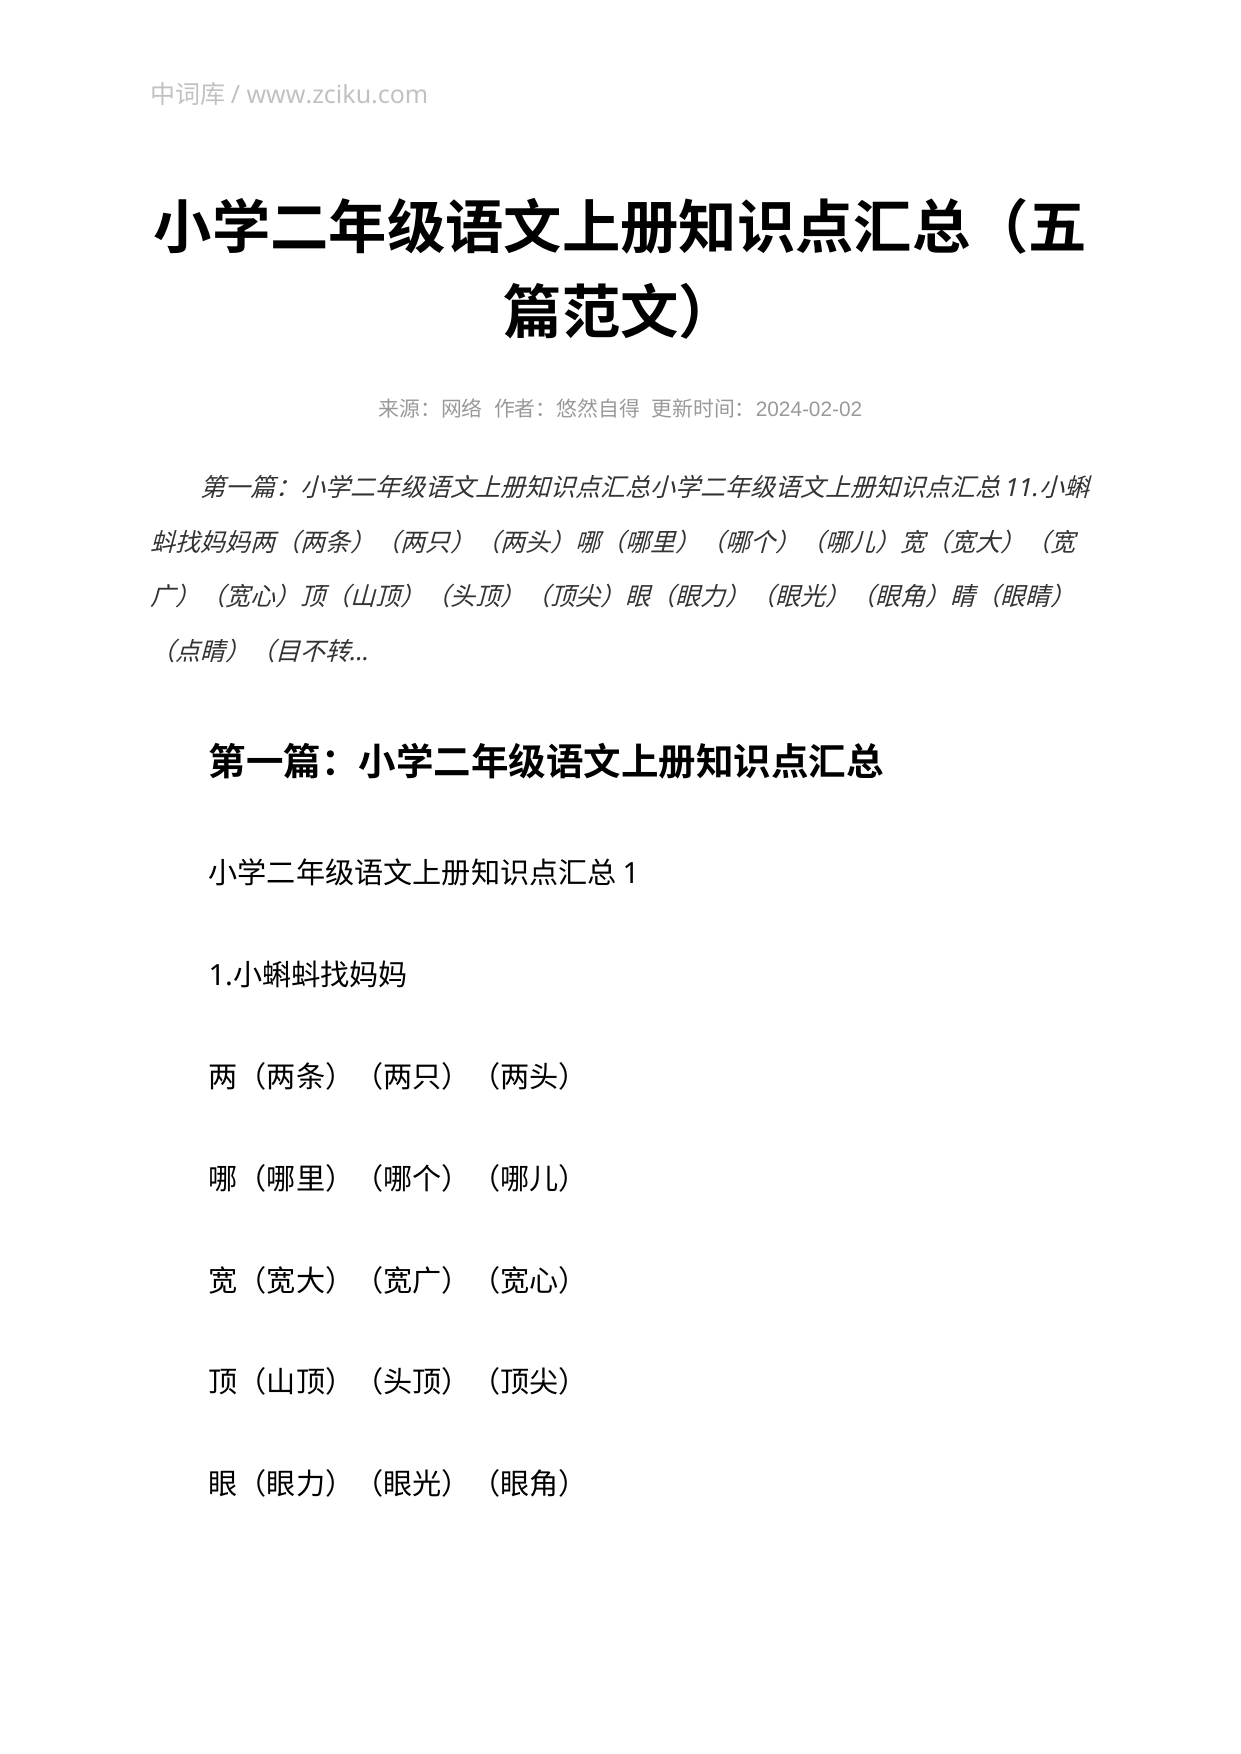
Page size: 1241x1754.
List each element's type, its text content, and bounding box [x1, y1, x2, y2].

subtitle 小学二年级语文上册知识点汇总（五篇范文） [150, 181, 1090, 350]
text 哪（哪里）（哪个）（哪儿） [150, 1155, 1090, 1198]
text 1.小蝌蚪找妈妈 [150, 952, 1090, 994]
text 第一篇：小学二年级语文上册知识点汇总 [150, 732, 1090, 787]
text 眼（眼力）（眼光）（眼角） [150, 1461, 1090, 1503]
text 宽（宽大）（宽广）（宽心） [150, 1257, 1090, 1299]
text 顶（山顶）（头顶）（顶尖） [150, 1359, 1090, 1401]
text 第一篇：小学二年级语文上册知识点汇总小学二年级语文上册知识点汇总11.小蝌蚪找妈妈两（两条）（两只）（两头）哪（哪里）（哪个）（哪儿）宽（宽大）（宽广）（宽心）顶（山顶）（头顶）（顶尖）眼（眼力）（眼光）（眼角）睛（眼睛）（点睛）（目不转... [150, 468, 1090, 667]
text 两（两条）（两只）（两头） [150, 1054, 1090, 1096]
text 小学二年级语文上册知识点汇总1 [150, 850, 1090, 892]
text 来源：网络 作者：悠然自得 更新时间：2024-02-02 [150, 397, 1090, 421]
